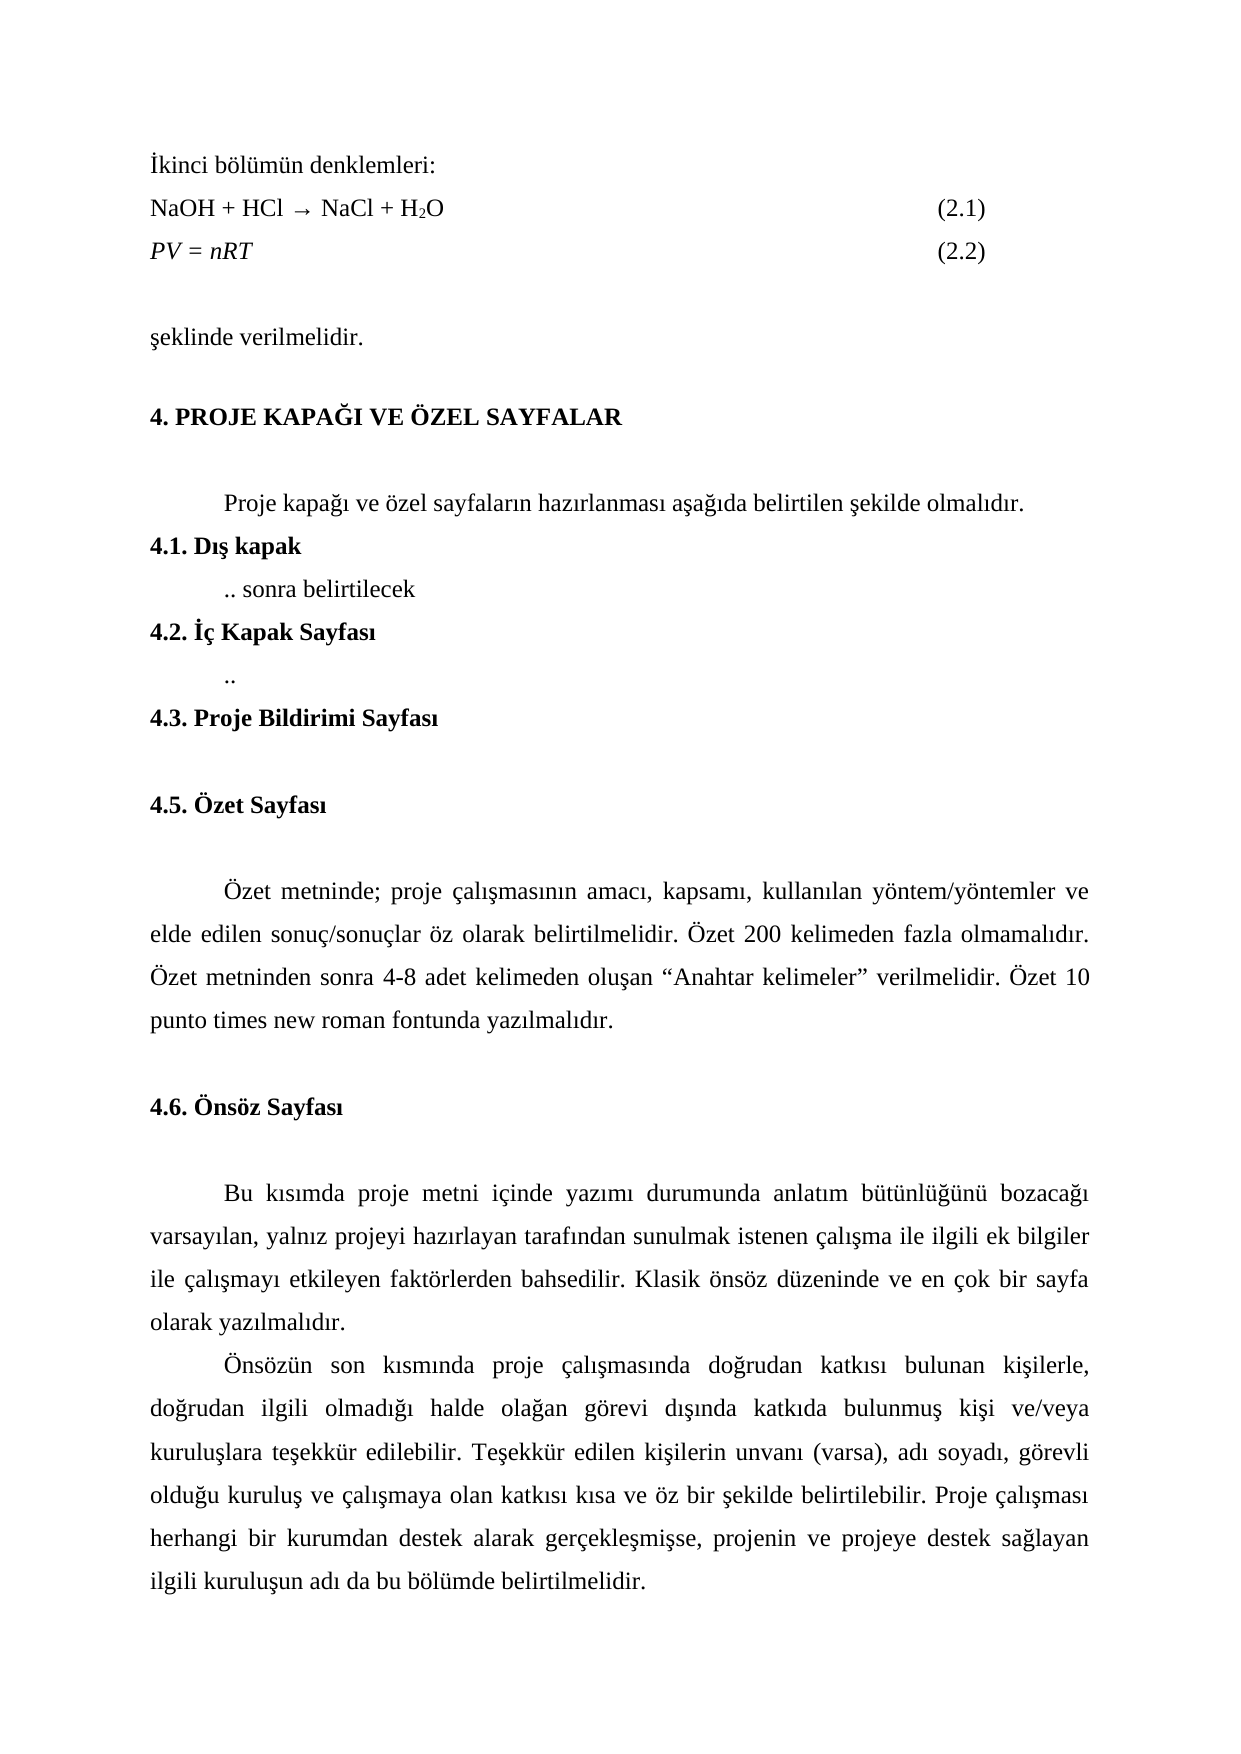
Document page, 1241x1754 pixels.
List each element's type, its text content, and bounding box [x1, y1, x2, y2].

text 4.6. Önsöz Sayfası [150, 1092, 1090, 1120]
text NaOH + HCl → NaCl + H2O (2.1) [150, 193, 1090, 222]
text 4.1. Dış kapak [150, 531, 1090, 560]
text 4. PROJE KAPAĞI VE ÖZEL SAYFALAR [150, 402, 1090, 430]
text Bu kısımda proje metni içinde yazımı durumunda anlatım bütünlüğünü bozacağı varsayılan, yalnız projeyi hazırlayan tarafından sunulmak istenen çalışma ile ilgili ek bilgiler ile çalışmayı etkileyen faktörlerden bahsedilir. Klasik önsöz düzeninde ve en çok bir sayfa olarak yazılmalıdır. [150, 1178, 1090, 1336]
text Önsözün son kısmında proje çalışmasında doğrudan katkısı bulunan kişilerle, doğrudan ilgili olmadığı halde olağan görevi dışında katkıda bulunmuş kişi ve/veya kuruluşlara teşekkür edilebilir. Teşekkür edilen kişilerin unvanı (varsa), adı soyadı, görevli olduğu kuruluş ve çalışmaya olan katkısı kısa ve öz bir şekilde belirtilebilir. Proje çalışması herhangi bir kurumdan destek alarak gerçekleşmişse, projenin ve projeye destek sağlayan ilgili kuruluşun adı da bu bölümde belirtilmelidir. [150, 1350, 1090, 1595]
text .. [150, 660, 1090, 689]
text .. sonra belirtilecek [150, 574, 1090, 603]
text PV = nRT (2.2) [150, 236, 1090, 265]
text Özet metninde; proje çalışmasının amacı, kapsamı, kullanılan yöntem/yöntemler ve elde edilen sonuç/sonuçlar öz olarak belirtilmelidir. Özet 200 kelimeden fazla olmamalıdır. Özet metninden sonra 4-8 adet kelimeden oluşan “Anahtar kelimeler” verilmelidir. Özet 10 punto times new roman fontunda yazılmalıdır. [150, 876, 1090, 1034]
text Proje kapağı ve özel sayfaların hazırlanması aşağıda belirtilen şekilde olmalıdır. [150, 488, 1090, 517]
text 4.2. İç Kapak Sayfası [150, 617, 1090, 646]
text 4.5. Özet Sayfası [150, 790, 1090, 818]
text şeklinde verilmelidir. [150, 322, 1090, 351]
text 4.3. Proje Bildirimi Sayfası [150, 703, 1090, 732]
text İkinci bölümün denklemleri: [150, 150, 1090, 179]
